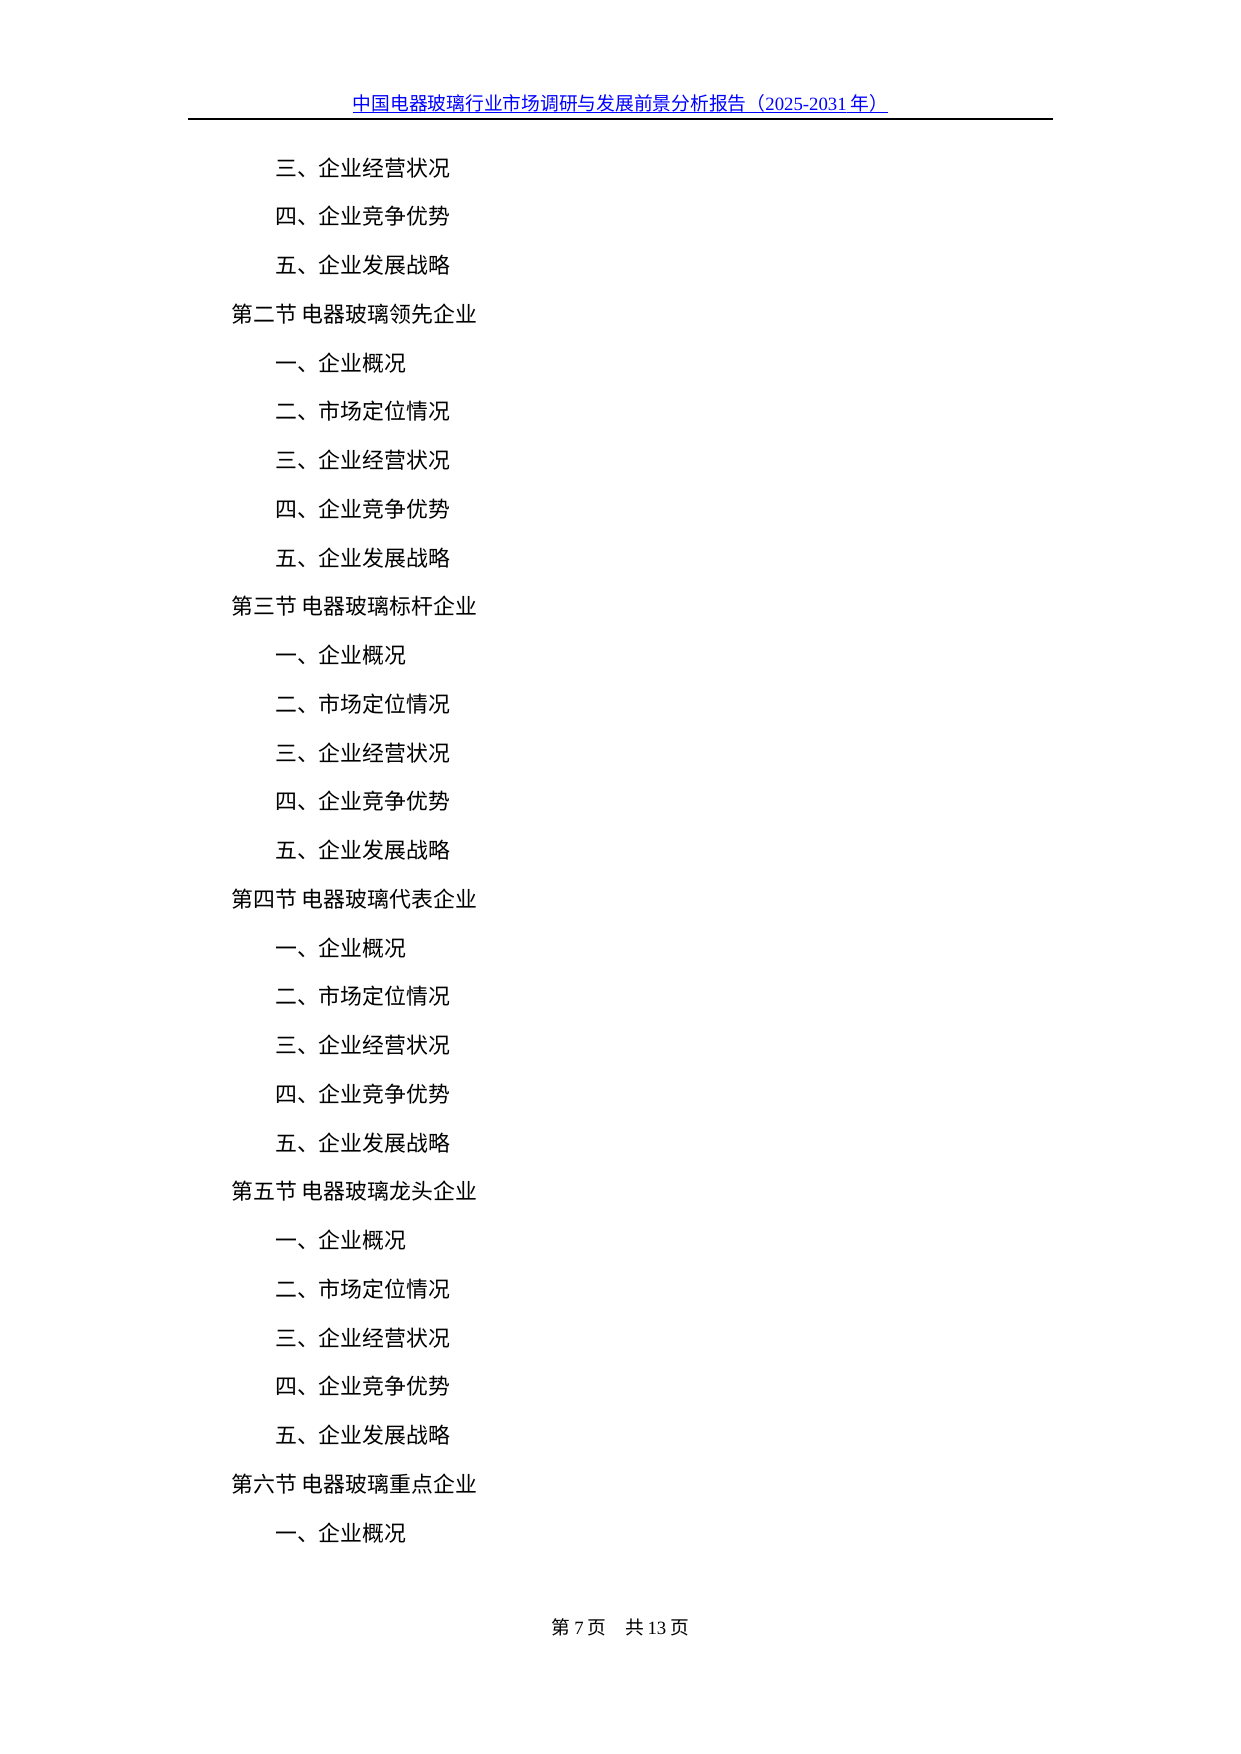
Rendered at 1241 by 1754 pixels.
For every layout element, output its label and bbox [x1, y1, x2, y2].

text [187, 150, 1053, 1548]
